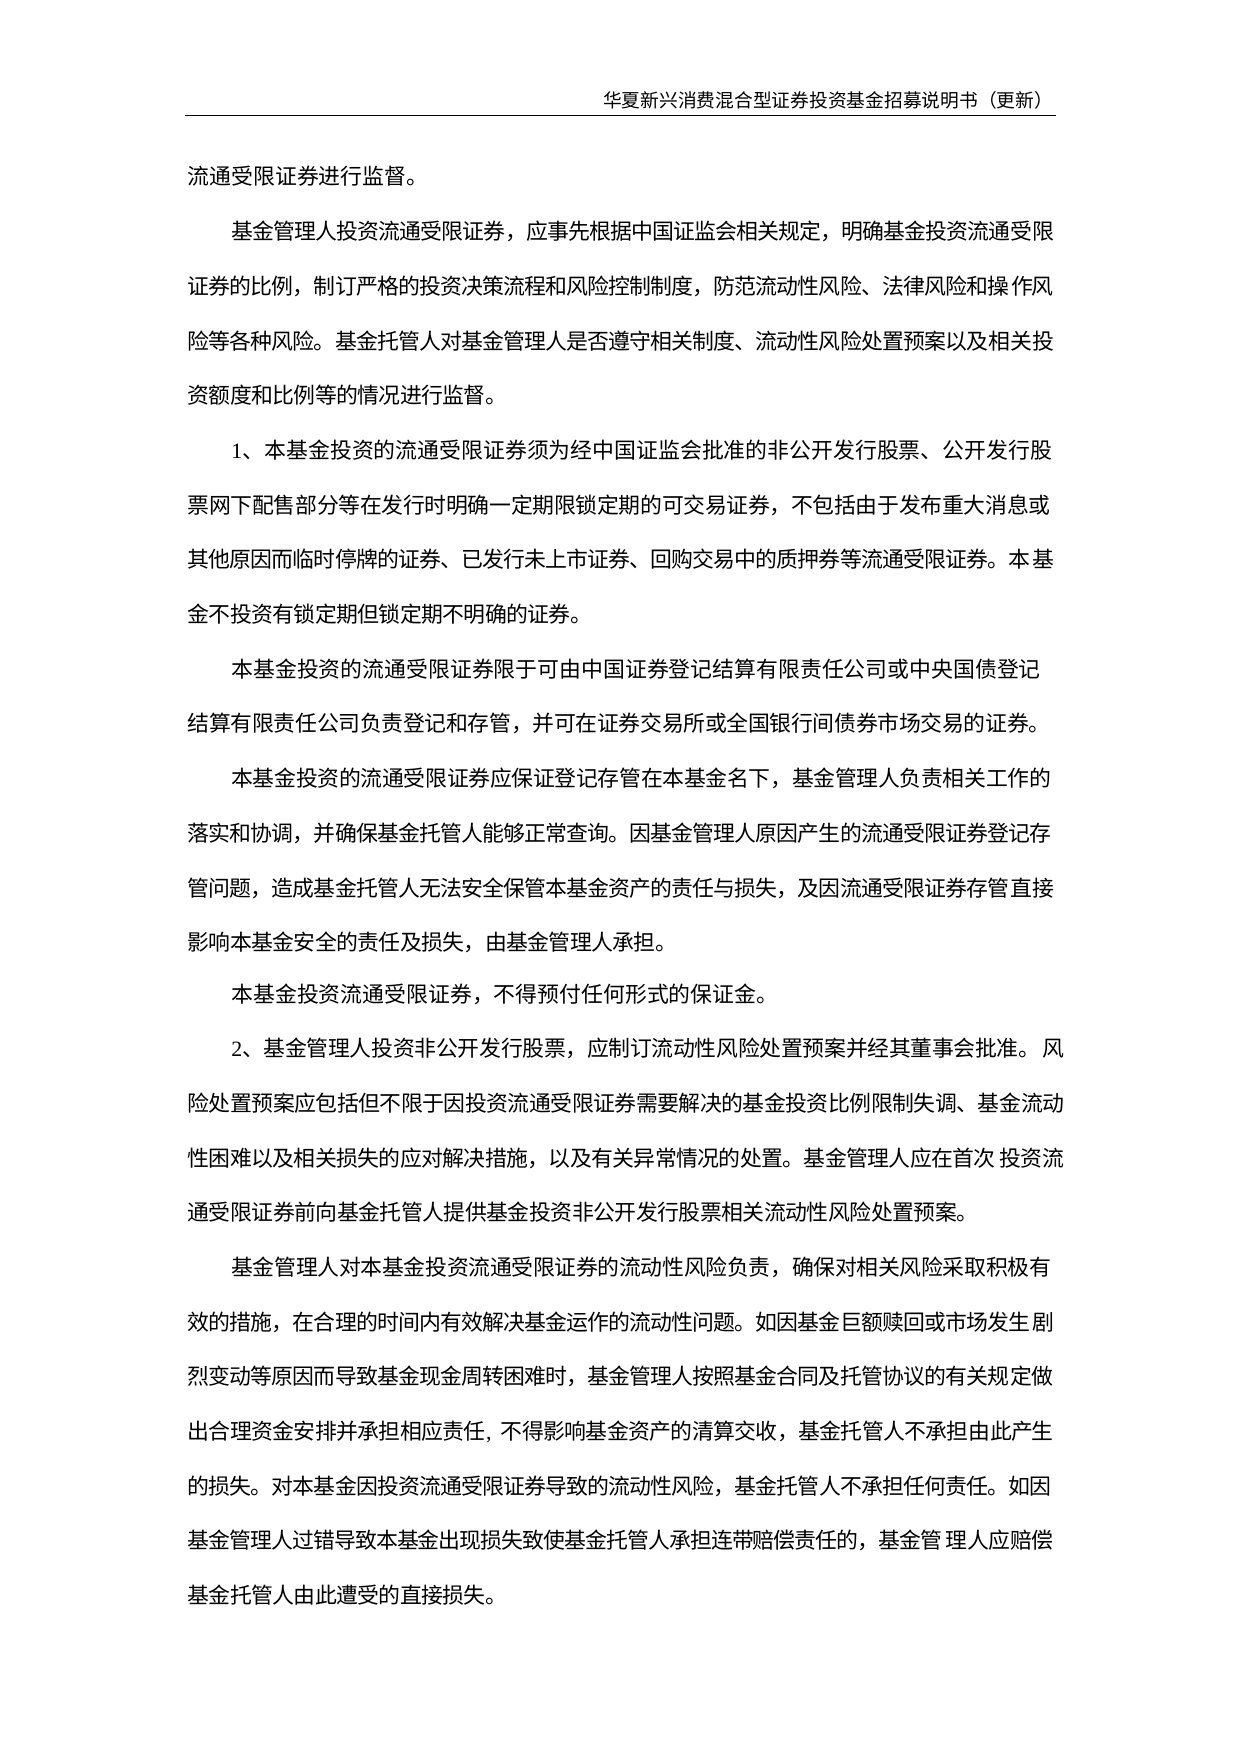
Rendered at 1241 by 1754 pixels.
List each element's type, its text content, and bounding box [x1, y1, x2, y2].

text 本基金投资流通受限证券，不得预付任何形式的保证金。 [231, 980, 1115, 1008]
text 1、本基金投资的流通受限证券须为经中国证监会批准的非公开发行股票、公开发行股票网下配售部分等在发行时明确一定期限锁定期的可交易证券，不包括由于发布重大消息或其他原因而临时停牌的证券、已发行未上市证券、回购交易中的质押券等流通受限证券。本基金不投资有锁定期但锁定期不明确的证券。 [187, 433, 1054, 629]
text 基金管理人投资流通受限证券，应事先根据中国证监会相关规定，明确基金投资流通受限证券的比例，制订严格的投资决策流程和风险控制制度，防范流动性风险、法律风险和操作风险等各种风险。基金托管人对基金管理人是否遵守相关制度、流动性风险处置预案以及相关投资额度和比例等的情况进行监督。 [187, 214, 1054, 410]
text 2、基金管理人投资非公开发行股票，应制订流动性风险处置预案并经其董事会批准。风险处置预案应包括但不限于因投资流通受限证券需要解决的基金投资比例限制失调、基金流动性困难以及相关损失的应对解决措施，以及有关异常情况的处置。基金管理人应在首次投资流通受限证券前向基金托管人提供基金投资非公开发行股票相关流动性风险处置预案。 [187, 1031, 1064, 1227]
text 本基金投资的流通受限证券限于可由中国证券登记结算有限责任公司或中央国债登记 结算有限责任公司负责登记和存管，并可在证券交易所或全国银行间债券市场交易的证券。 [187, 652, 1064, 738]
text 流通受限证券进行监督。 [187, 159, 1115, 191]
text 基金管理人对本基金投资流通受限证券的流动性风险负责，确保对相关风险采取积极有效的措施，在合理的时间内有效解决基金运作的流动性问题。如因基金巨额赎回或市场发生剧烈变动等原因而导致基金现金周转困难时，基金管理人按照基金合同及托管协议的有关规定做出合理资金安排并承担相应责任, 不得影响基金资产的清算交收，基金托管人不承担由此产生的损失。对本基金因投资流通受限证券导致的流动性风险，基金托管人不承担任何责任。如因基金管理人过错导致本基金出现损失致使基金托管人承担连带赔偿责任的，基金管理人应赔偿基金托管人由此遭受的直接损失。 [187, 1250, 1054, 1610]
text 本基金投资的流通受限证券应保证登记存管在本基金名下，基金管理人负责相关工作的落实和协调，并确保基金托管人能够正常查询。因基金管理人原因产生的流通受限证券登记存管问题，造成基金托管人无法安全保管本基金资产的责任与损失，及因流通受限证券存管直接影响本基金安全的责任及损失，由基金管理人承担。 [187, 761, 1054, 957]
